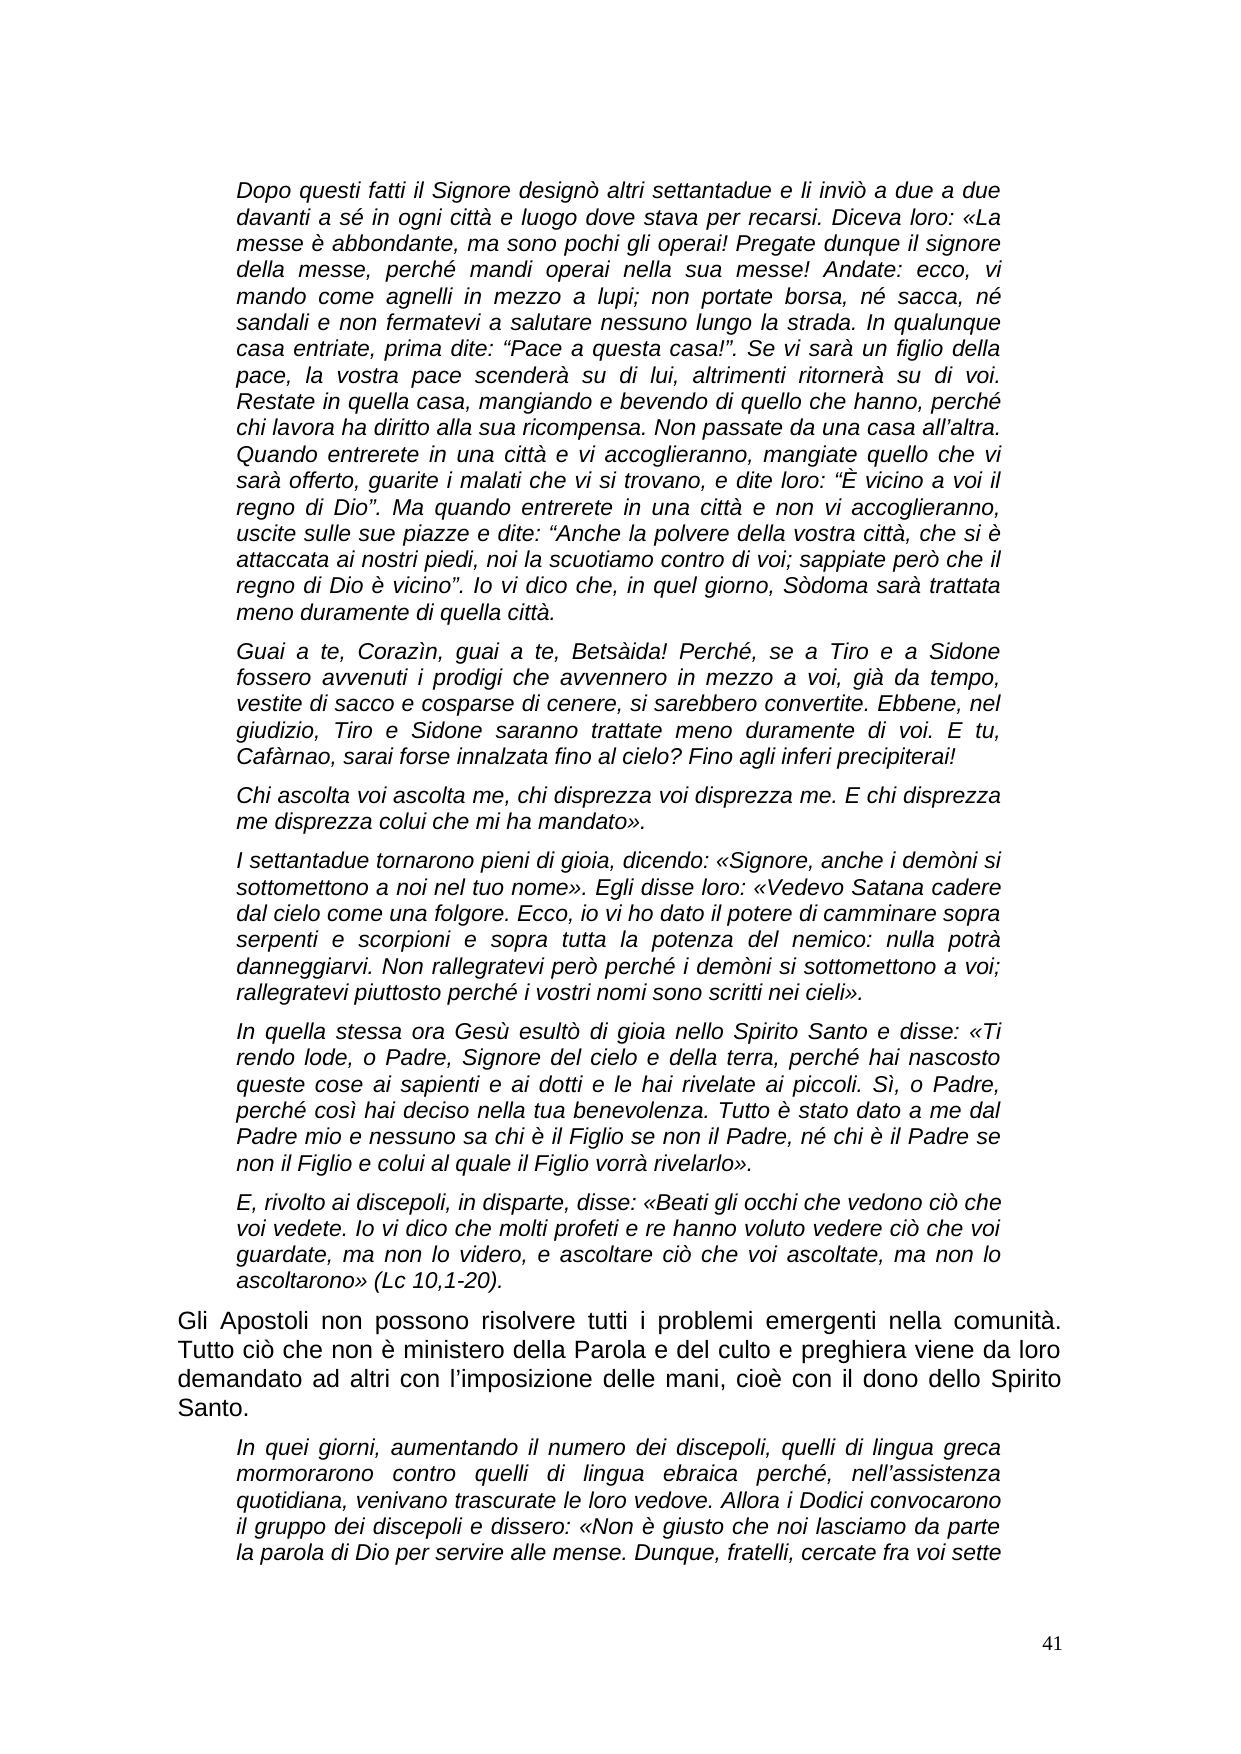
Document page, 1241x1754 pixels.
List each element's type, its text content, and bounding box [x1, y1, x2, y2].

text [236, 1434, 1004, 1566]
text Gli Apostoli non possono risolvere tutti i problemi emergenti nella comunità. Tutto ciò che non è ministero della Parola e del culto e preghiera viene da loro demandato ad altri con l’imposizione delle mani, cioè con il dono dello Spirito Santo. [177, 1306, 1063, 1421]
text Chi ascolta voi ascolta me, chi disprezza voi disprezza me. E chi disprezza me disprezza colui che mi ha mandato». [236, 782, 1004, 835]
text Dopo questi fatti il Signore designò altri settantadue e li inviò a due a due davanti a sé in ogni città e luogo dove stava per recarsi. Diceva loro: «La messe è abbondante, ma sono pochi gli operai! Pregate dunque il signore della messe, perché mandi operai nella sua messe! Andate: ecco, vi mando come agnelli in mezzo a lupi; non portate borsa, né sacca, né sandali e non fermatevi a salutare nessuno lungo la strada. In qualunque casa entriate, prima dite: “Pace a questa casa!”. Se vi sarà un figlio della pace, la vostra pace scenderà su di lui, altrimenti ritornerà su di voi. Restate in quella casa, mangiando e bevendo di quello che hanno, perché chi lavora ha diritto alla sua ricompensa. Non passate da una casa all’altra. Quando entrerete in una città e vi accoglieranno, mangiate quello che vi sarà offerto, guarite i malati che vi si trovano, e dite loro: “È vicino a voi il regno di Dio”. Ma quando entrerete in una città e non vi accoglieranno, uscite sulle sue piazze e dite: “Anche la polvere della vostra città, che si è attaccata ai nostri piedi, noi la scuotiamo contro di voi; sappiate però che il regno di Dio è vicino”. Io vi dico che, in quel giorno, Sòdoma sarà trattata meno duramente di quella città. [236, 177, 1004, 625]
text Guai a te, Corazìn, guai a te, Betsàida! Perché, se a Tiro e a Sidone fossero avvenuti i prodigi che avvennero in mezzo a voi, già da tempo, vestite di sacco e cosparse di cenere, si sarebbero convertite. Ebbene, nel giudizio, Tiro e Sidone saranno trattate meno duramente di voi. E tu, Cafàrnao, sarai forse innalzata fino al cielo? Fino agli inferi precipiterai! [236, 638, 1004, 769]
text In quella stessa ora Gesù esultò di gioia nello Spirito Santo e disse: «Ti rendo lode, o Padre, Signore del cielo e della terra, perché hai nascosto queste cose ai sapienti e ai dotti e le hai rivelate ai piccoli. Sì, o Padre, perché così hai deciso nella tua benevolenza. Tutto è stato dato a me dal Padre mio e nessuno sa chi è il Figlio se non il Padre, né chi è il Padre se non il Figlio e colui al quale il Figlio vorrà rivelarlo». [236, 1018, 1004, 1176]
text E, rivolto ai discepoli, in disparte, disse: «Beati gli occhi che vedono ciò che voi vedete. Io vi dico che molti profeti e re hanno voluto vedere ciò che voi guardate, ma non lo videro, e ascoltare ciò che voi ascoltate, ma non lo ascoltarono» (Lc 10,1-20). [236, 1188, 1004, 1294]
text I settantadue tornarono pieni di gioia, dicendo: «Signore, anche i demòni si sottomettono a noi nel tuo nome». Egli disse loro: «Vedevo Satana cadere dal cielo come una folgore. Ecco, io vi ho dato il potere di camminare sopra serpenti e scorpioni e sopra tutta la potenza del nemico: nulla potrà danneggiarvi. Non rallegratevi però perché i demòni si sottomettono a voi; rallegratevi piuttosto perché i vostri nomi sono scritti nei cieli». [236, 847, 1004, 1005]
